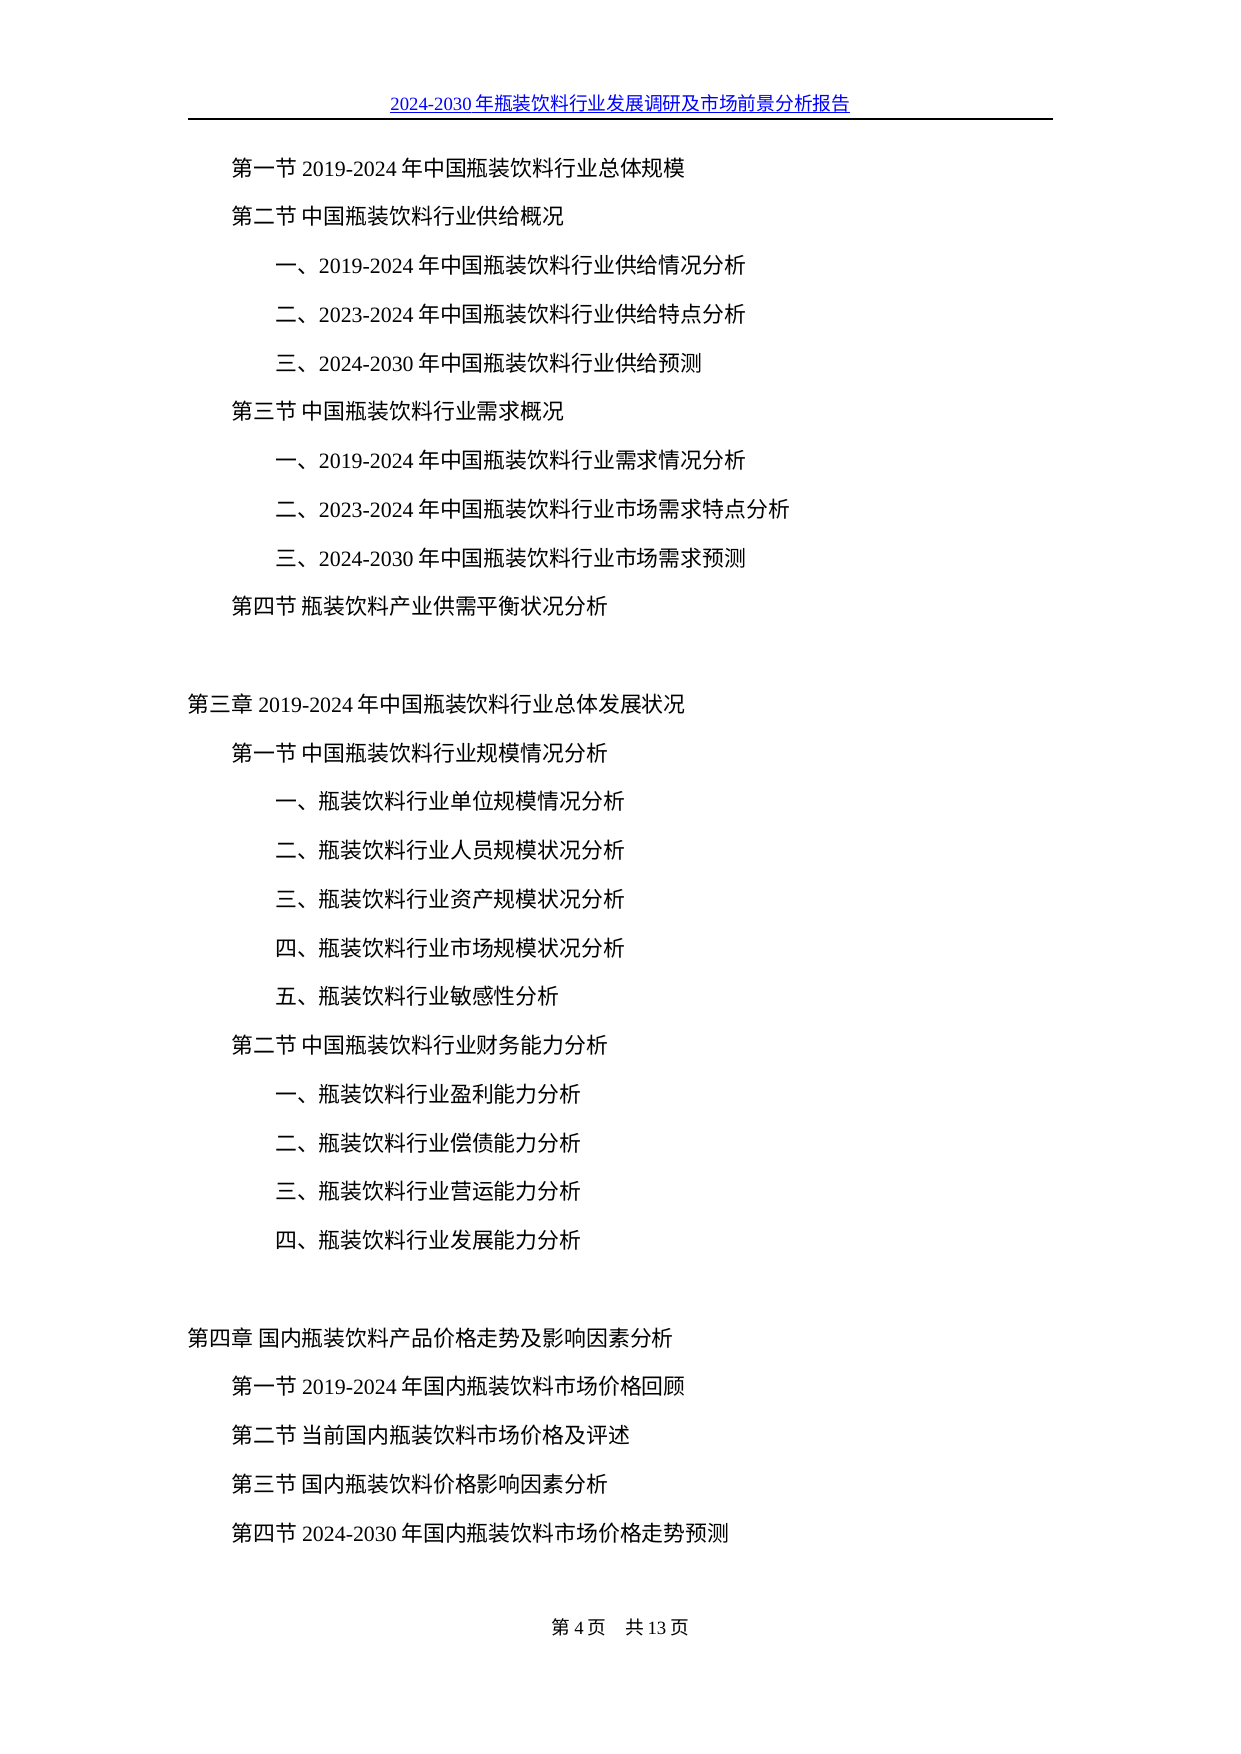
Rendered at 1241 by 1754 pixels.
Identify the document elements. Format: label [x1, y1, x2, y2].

text [187, 150, 1053, 1548]
